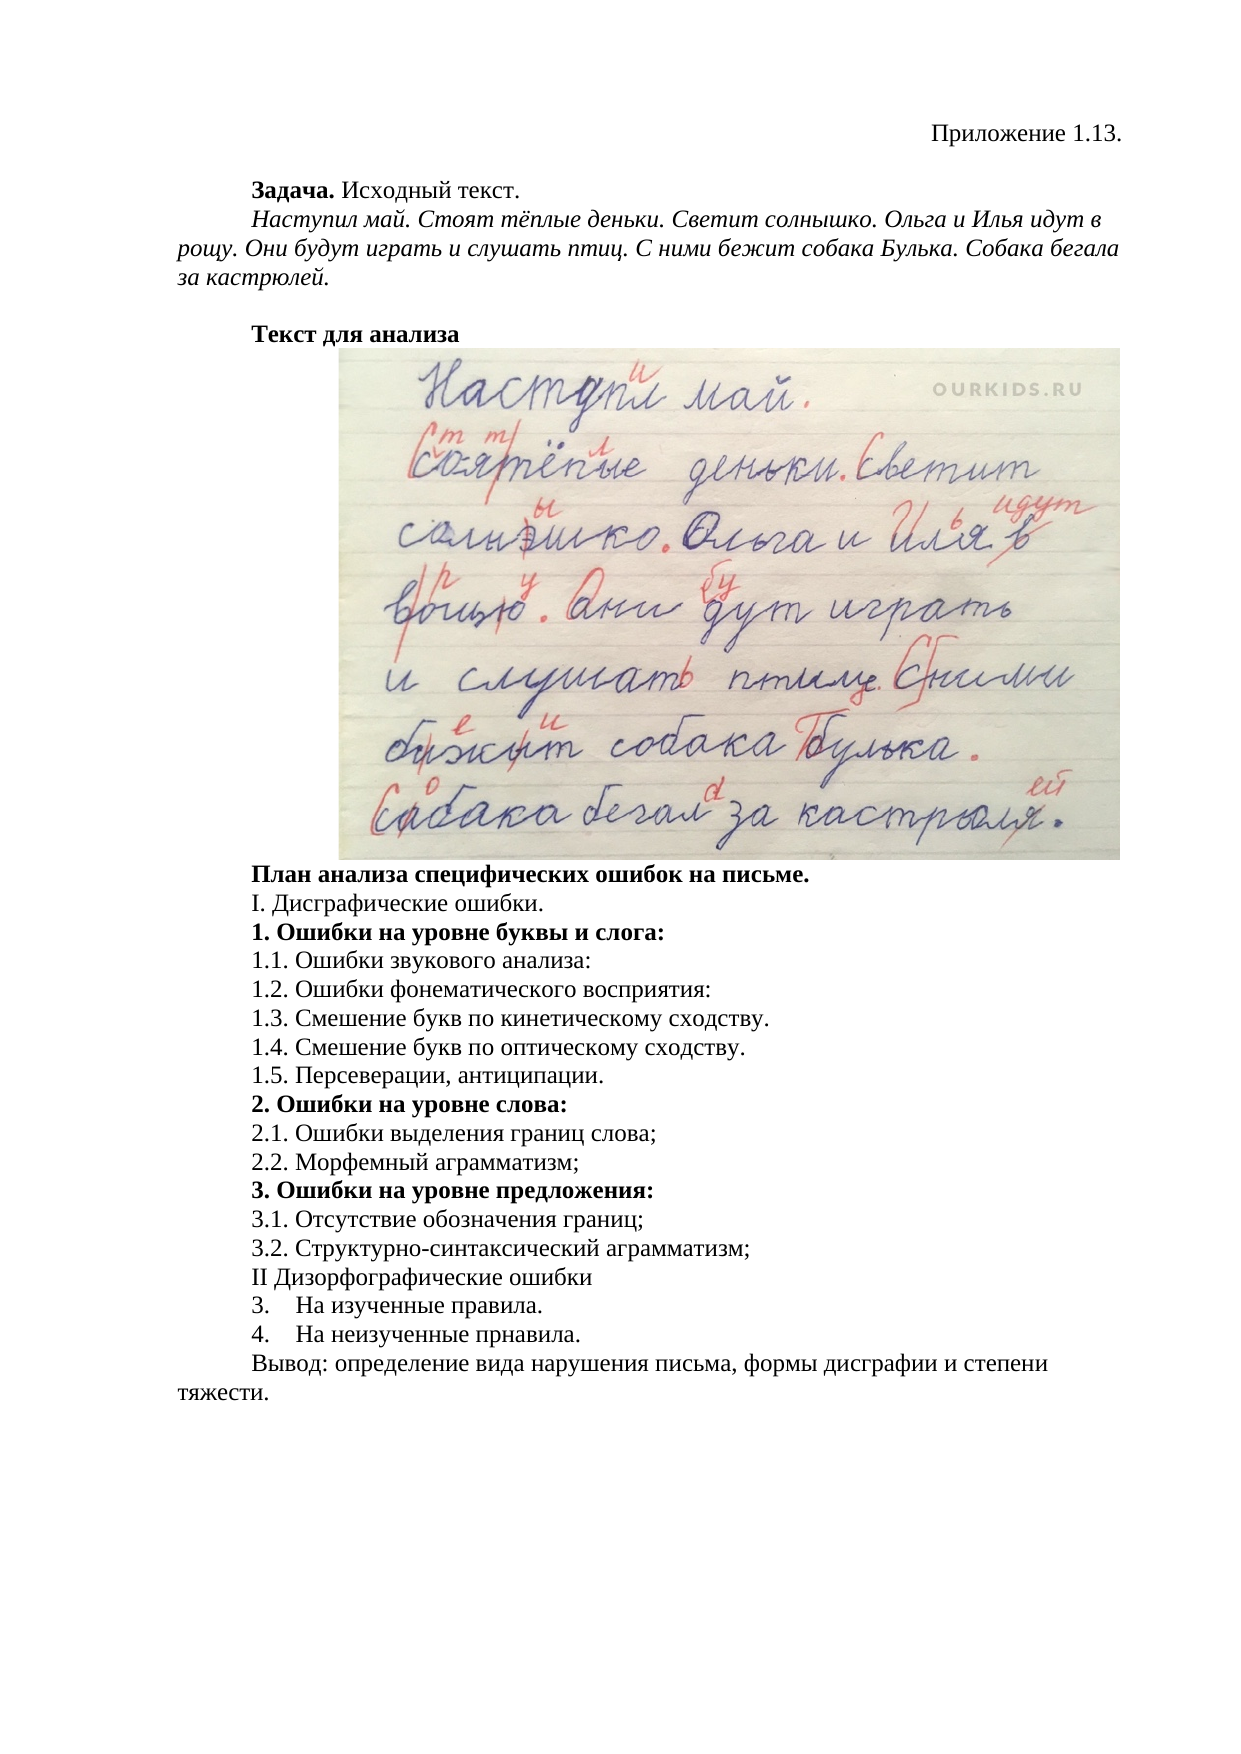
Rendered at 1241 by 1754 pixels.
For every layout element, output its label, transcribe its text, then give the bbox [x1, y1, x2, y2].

text 3.1. Отсутствие обозначения границ; [177, 1204, 1122, 1233]
text 1.1. Ошибки звукового анализа: [177, 946, 1122, 974]
text Наступил май. Стоят тёплые деньки. Светит солнышко. Ольга и Илья идут в рощу. Они будут играть и слушать птиц. С ними бежит собака Булька. Собака бегала за кастрюлей. [177, 204, 1122, 291]
list На изученные правила. [177, 1291, 1122, 1319]
text 3.2. Структурно-синтаксический аграмматизм; [177, 1233, 1122, 1262]
text 3. Ошибки на уровне предложения: [177, 1176, 1122, 1204]
list На неизученные прнавила. [177, 1319, 1122, 1348]
picture [338, 348, 1120, 860]
text 2.2. Морфемный аграмматизм; [177, 1147, 1122, 1176]
text План анализа специфических ошибок на письме. [177, 859, 1122, 888]
text 1.3. Смешение букв по кинетическому сходству. [177, 1003, 1122, 1032]
text Текст для анализа [177, 319, 1122, 348]
text 1. Ошибки на уровне буквы и слога: [177, 917, 1122, 946]
text 2. Ошибки на уровне слова: [177, 1089, 1122, 1118]
text Задача. Исходный текст. [177, 176, 1122, 204]
text I. Дисграфические ошибки. [177, 888, 1122, 917]
text Вывод: определение вида нарушения письма, формы дисграфии и степени тяжести. [177, 1348, 1122, 1406]
text 2.1. Ошибки выделения границ слова; [177, 1118, 1122, 1147]
text II Дизорфографические ошибки [177, 1262, 1122, 1291]
text Приложение 1.13. [177, 118, 1122, 147]
text 1.4. Смешение букв по оптическому сходству. [177, 1032, 1122, 1061]
text 1.5. Персеверации, антиципации. [177, 1061, 1122, 1089]
text 1.2. Ошибки фонематического восприятия: [177, 974, 1122, 1003]
